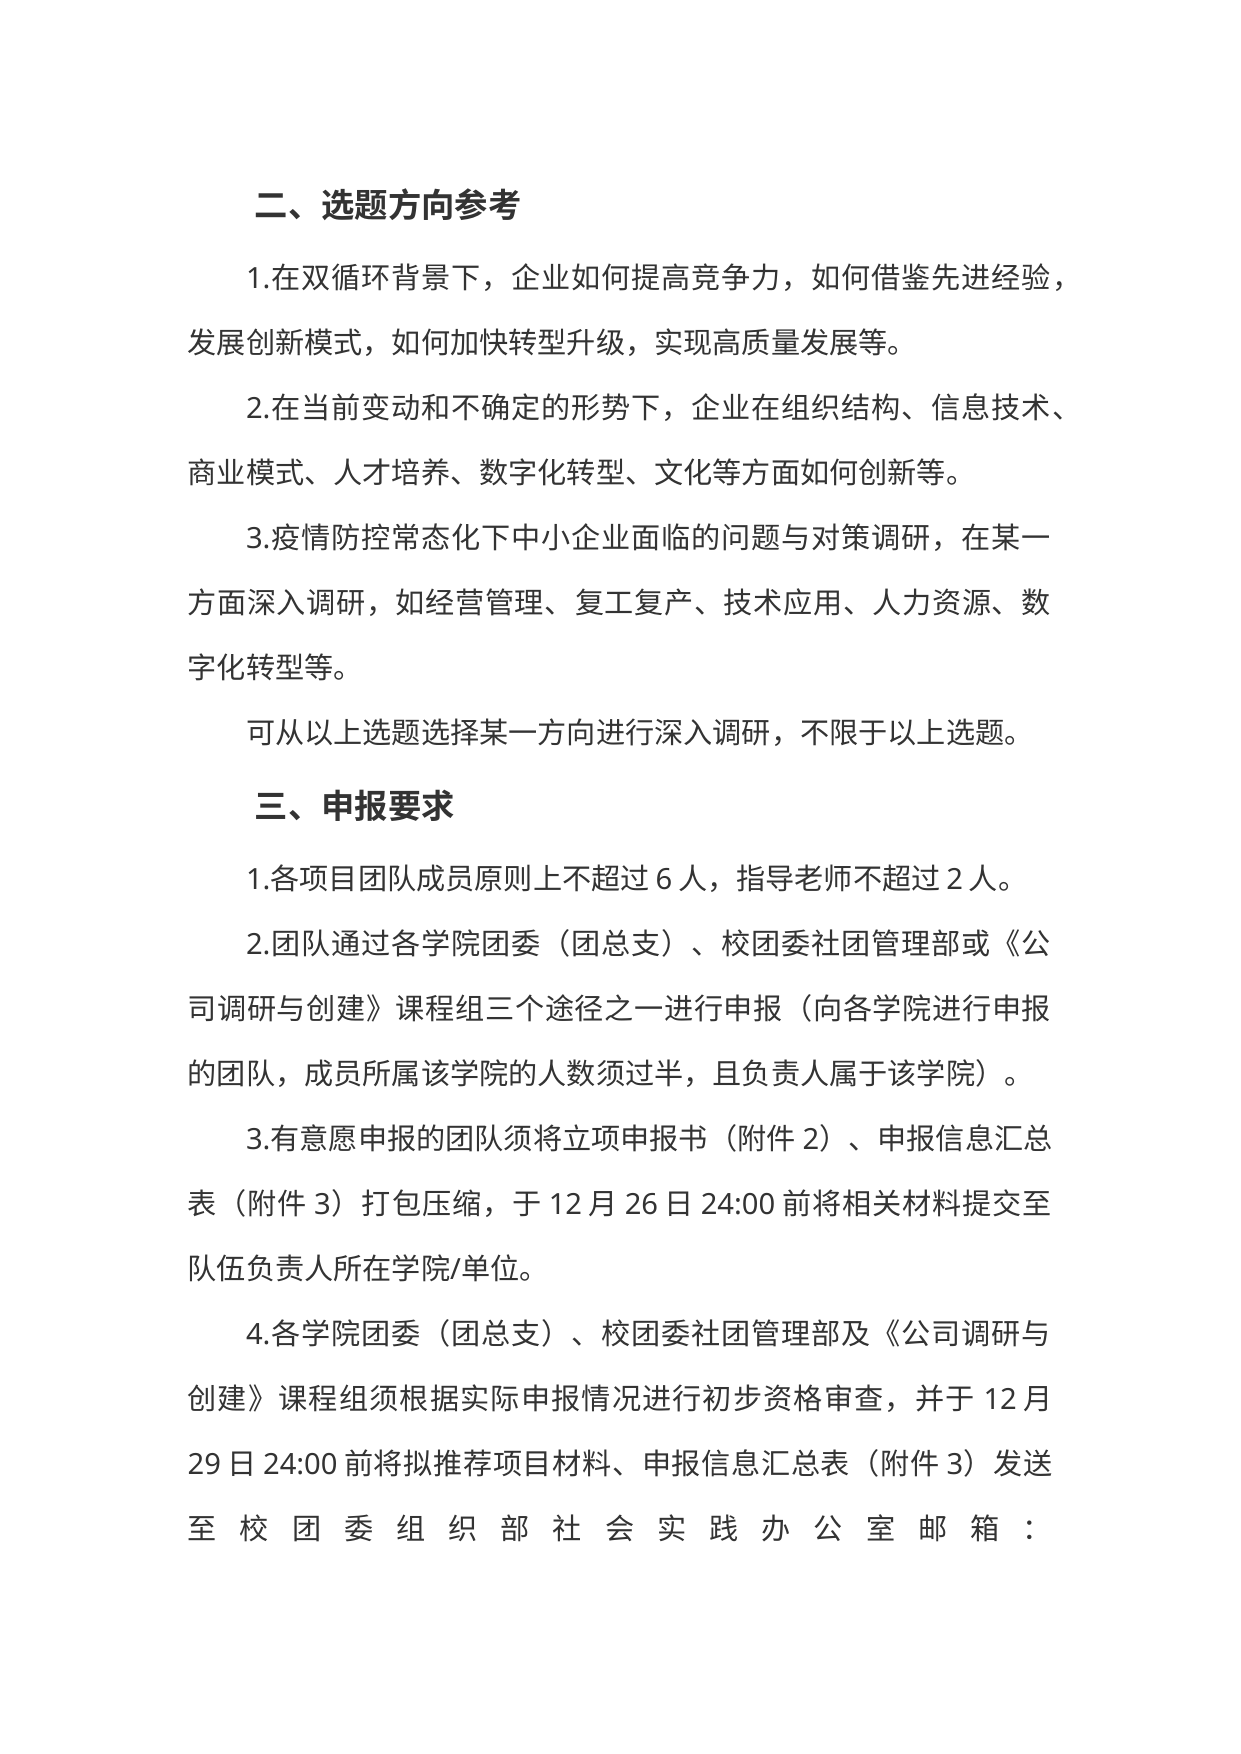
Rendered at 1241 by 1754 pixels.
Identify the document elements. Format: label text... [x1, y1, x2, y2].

text 1.各项目团队成员原则上不超过6人，指导老师不超过2人。 [187, 844, 1053, 909]
text 二、选题方向参考 [187, 170, 1053, 235]
text 2.团队通过各学院团委（团总支）、校团委社团管理部或《公司调研与创建》课程组三个途径之一进行申报（向各学院进行申报的团队，成员所属该学院的人数须过半，且负责人属于该学院）。 [187, 909, 1053, 1104]
text 2.在当前变动和不确定的形势下，企业在组织结构、信息技术、商业模式、人才培养、数字化转型、文化等方面如何创新等。 [187, 373, 1053, 503]
text 1.在双循环背景下，企业如何提高竞争力，如何借鉴先进经验，发展创新模式，如何加快转型升级，实现高质量发展等。 [187, 243, 1053, 373]
text 3.疫情防控常态化下中小企业面临的问题与对策调研，在某一方面深入调研，如经营管理、复工复产、技术应用、人力资源、数字化转型等。 [187, 503, 1053, 698]
text 可从以上选题选择某一方向进行深入调研，不限于以上选题。 [187, 698, 1053, 763]
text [187, 1299, 1053, 1559]
text 三、申报要求 [187, 771, 1053, 836]
text 3.有意愿申报的团队须将立项申报书（附件2）、申报信息汇总表（附件3）打包压缩，于12月26日24:00前将相关材料提交至队伍负责人所在学院/单位。 [187, 1104, 1053, 1299]
